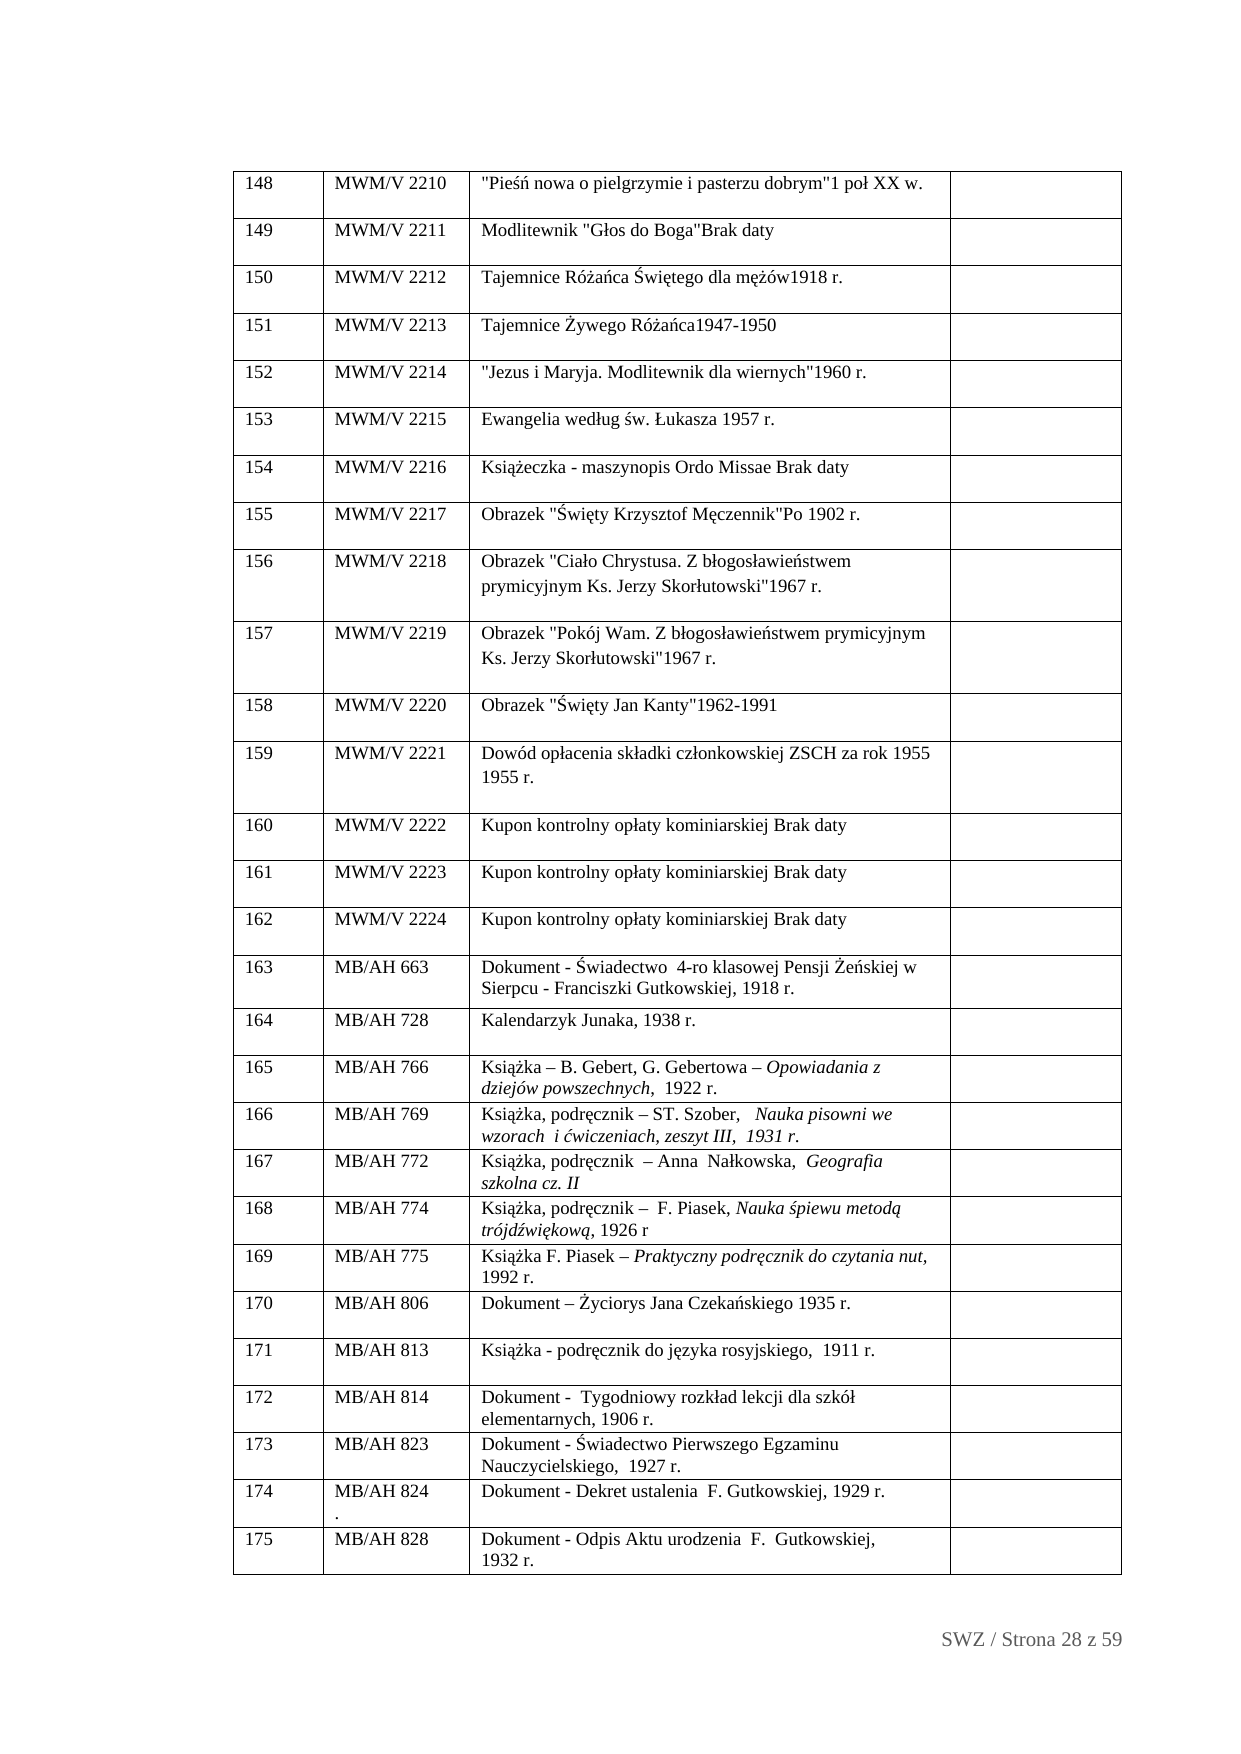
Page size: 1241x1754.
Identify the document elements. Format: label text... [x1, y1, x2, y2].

table_cell Dokument - Świadectwo 4-ro klasowej Pensji Żeńskiej w Sierpcu - Franciszki Gutkowskiej, 1918 r. [470, 956, 950, 1007]
table_cell [951, 622, 1121, 693]
table_cell Książka – B. Gebert, G. Gebertowa – Opowiadania z dziejów powszechnych, 1922 r. [470, 1056, 950, 1102]
table_cell [951, 361, 1121, 407]
table_cell Kupon kontrolny opłaty kominiarskiej Brak daty [470, 814, 950, 860]
table_cell 168 [234, 1197, 323, 1243]
table_cell 175 [234, 1528, 323, 1574]
table_cell MB/AH 663 [324, 956, 469, 1007]
table_cell Obrazek "Ciało Chrystusa. Z błogosławieństwem prymicyjnym Ks. Jerzy Skorłutowski"1967 r. [470, 550, 950, 621]
table_cell [951, 172, 1121, 218]
table_cell 157 [234, 622, 323, 693]
table_cell [951, 1386, 1121, 1432]
table_cell Kupon kontrolny opłaty kominiarskiej Brak daty [470, 908, 950, 954]
table_cell MB/AH 828 [324, 1528, 469, 1574]
table_cell Tajemnice Różańca Świętego dla mężów1918 r. [470, 266, 950, 313]
table_cell [951, 908, 1121, 954]
table_cell MB/AH 814 [324, 1386, 469, 1432]
table_cell 160 [234, 814, 323, 860]
table_cell 172 [234, 1386, 323, 1432]
table_cell Książka F. Piasek – Praktyczny podręcznik do czytania nut, 1992 r. [470, 1245, 950, 1291]
table_cell 151 [234, 314, 323, 360]
table_cell Książka, podręcznik – F. Piasek, Nauka śpiewu metodą trójdźwiękową, 1926 r [470, 1197, 950, 1243]
table_cell MWM/V 2220 [324, 694, 469, 741]
table_cell MB/AH 824 . [324, 1480, 469, 1527]
table_cell Kalendarzyk Junaka, 1938 r. [470, 1009, 950, 1055]
table_cell 173 [234, 1433, 323, 1479]
table_cell 154 [234, 456, 323, 502]
table_cell MWM/V 2224 [324, 908, 469, 954]
table_cell 163 [234, 956, 323, 1007]
table_cell [951, 1056, 1121, 1102]
table_cell Książeczka - maszynopis Ordo Missae Brak daty [470, 456, 950, 502]
table_cell [951, 314, 1121, 360]
table_cell MB/AH 806 [324, 1292, 469, 1338]
table_cell 159 [234, 742, 323, 813]
table_cell 155 [234, 503, 323, 549]
table_cell Kupon kontrolny opłaty kominiarskiej Brak daty [470, 861, 950, 907]
table_cell [951, 550, 1121, 621]
table_cell MB/AH 769 [324, 1103, 469, 1149]
table_cell [951, 694, 1121, 741]
table_cell MB/AH 766 [324, 1056, 469, 1102]
table_cell [951, 1480, 1121, 1527]
table_cell 166 [234, 1103, 323, 1149]
table_cell Dowód opłacenia składki członkowskiej ZSCH za rok 1955 1955 r. [470, 742, 950, 813]
table_cell MB/AH 728 [324, 1009, 469, 1055]
table_cell [951, 1245, 1121, 1291]
table_cell [951, 408, 1121, 454]
table_cell 149 [234, 219, 323, 265]
table_cell MWM/V 2210 [324, 172, 469, 218]
table_cell 164 [234, 1009, 323, 1055]
table_cell [951, 1150, 1121, 1196]
table_cell [951, 814, 1121, 860]
table_cell Książka, podręcznik – ST. Szober, Nauka pisowni we wzorach i ćwiczeniach, zeszyt III, 1931 r. [470, 1103, 950, 1149]
table_cell [951, 266, 1121, 313]
table_cell MWM/V 2218 [324, 550, 469, 621]
table_cell 170 [234, 1292, 323, 1338]
table_cell Książka, podręcznik – Anna Nałkowska, Geografia szkolna cz. II [470, 1150, 950, 1196]
table_cell MWM/V 2217 [324, 503, 469, 549]
table_cell [951, 1433, 1121, 1479]
table_cell [951, 1197, 1121, 1243]
table_cell Dokument - Odpis Aktu urodzenia F. Gutkowskiej, 1932 r. [470, 1528, 950, 1574]
table_cell 148 [234, 172, 323, 218]
table_cell Obrazek "Święty Krzysztof Męczennik"Po 1902 r. [470, 503, 950, 549]
table_cell [951, 1292, 1121, 1338]
table_cell MWM/V 2219 [324, 622, 469, 693]
table_cell [951, 1009, 1121, 1055]
table_cell MWM/V 2222 [324, 814, 469, 860]
table_cell MWM/V 2216 [324, 456, 469, 502]
table_cell 162 [234, 908, 323, 954]
table_cell [951, 456, 1121, 502]
table_cell MWM/V 2221 [324, 742, 469, 813]
table_cell 174 [234, 1480, 323, 1527]
table_cell 171 [234, 1339, 323, 1385]
table_cell Tajemnice Żywego Różańca1947-1950 [470, 314, 950, 360]
table_cell "Jezus i Maryja. Modlitewnik dla wiernych"1960 r. [470, 361, 950, 407]
table_cell [951, 861, 1121, 907]
table_cell [951, 1103, 1121, 1149]
table_cell [951, 1339, 1121, 1385]
table_cell Książka - podręcznik do języka rosyjskiego, 1911 r. [470, 1339, 950, 1385]
table_cell Dokument - Tygodniowy rozkład lekcji dla szkół elementarnych, 1906 r. [470, 1386, 950, 1432]
table_cell 153 [234, 408, 323, 454]
table_cell [951, 1528, 1121, 1574]
table_cell 156 [234, 550, 323, 621]
table_cell 169 [234, 1245, 323, 1291]
table_cell Modlitewnik "Głos do Boga"Brak daty [470, 219, 950, 265]
table_cell MB/AH 772 [324, 1150, 469, 1196]
table_cell [951, 956, 1121, 1007]
table_cell MWM/V 2215 [324, 408, 469, 454]
table_cell 165 [234, 1056, 323, 1102]
table_cell [951, 219, 1121, 265]
table_cell Obrazek "Pokój Wam. Z błogosławieństwem prymicyjnym Ks. Jerzy Skorłutowski"1967 r. [470, 622, 950, 693]
table_cell Obrazek "Święty Jan Kanty"1962-1991 [470, 694, 950, 741]
table_cell Dokument - Świadectwo Pierwszego Egzaminu Nauczycielskiego, 1927 r. [470, 1433, 950, 1479]
table_cell MB/AH 775 [324, 1245, 469, 1291]
table_cell MWM/V 2213 [324, 314, 469, 360]
table_cell MWM/V 2214 [324, 361, 469, 407]
table_cell 167 [234, 1150, 323, 1196]
table_cell MWM/V 2211 [324, 219, 469, 265]
table_cell [951, 742, 1121, 813]
table_cell [951, 503, 1121, 549]
table_cell MB/AH 813 [324, 1339, 469, 1385]
table_cell MB/AH 823 [324, 1433, 469, 1479]
table_cell MWM/V 2223 [324, 861, 469, 907]
table_cell Ewangelia według św. Łukasza 1957 r. [470, 408, 950, 454]
table_cell "Pieśń nowa o pielgrzymie i pasterzu dobrym"1 poł XX w. [470, 172, 950, 218]
table_cell 152 [234, 361, 323, 407]
table_cell MWM/V 2212 [324, 266, 469, 313]
table_cell 158 [234, 694, 323, 741]
table_cell 161 [234, 861, 323, 907]
table_cell Dokument – Życiorys Jana Czekańskiego 1935 r. [470, 1292, 950, 1338]
table_cell MB/AH 774 [324, 1197, 469, 1243]
table_cell 150 [234, 266, 323, 313]
table_cell Dokument - Dekret ustalenia F. Gutkowskiej, 1929 r. [470, 1480, 950, 1527]
